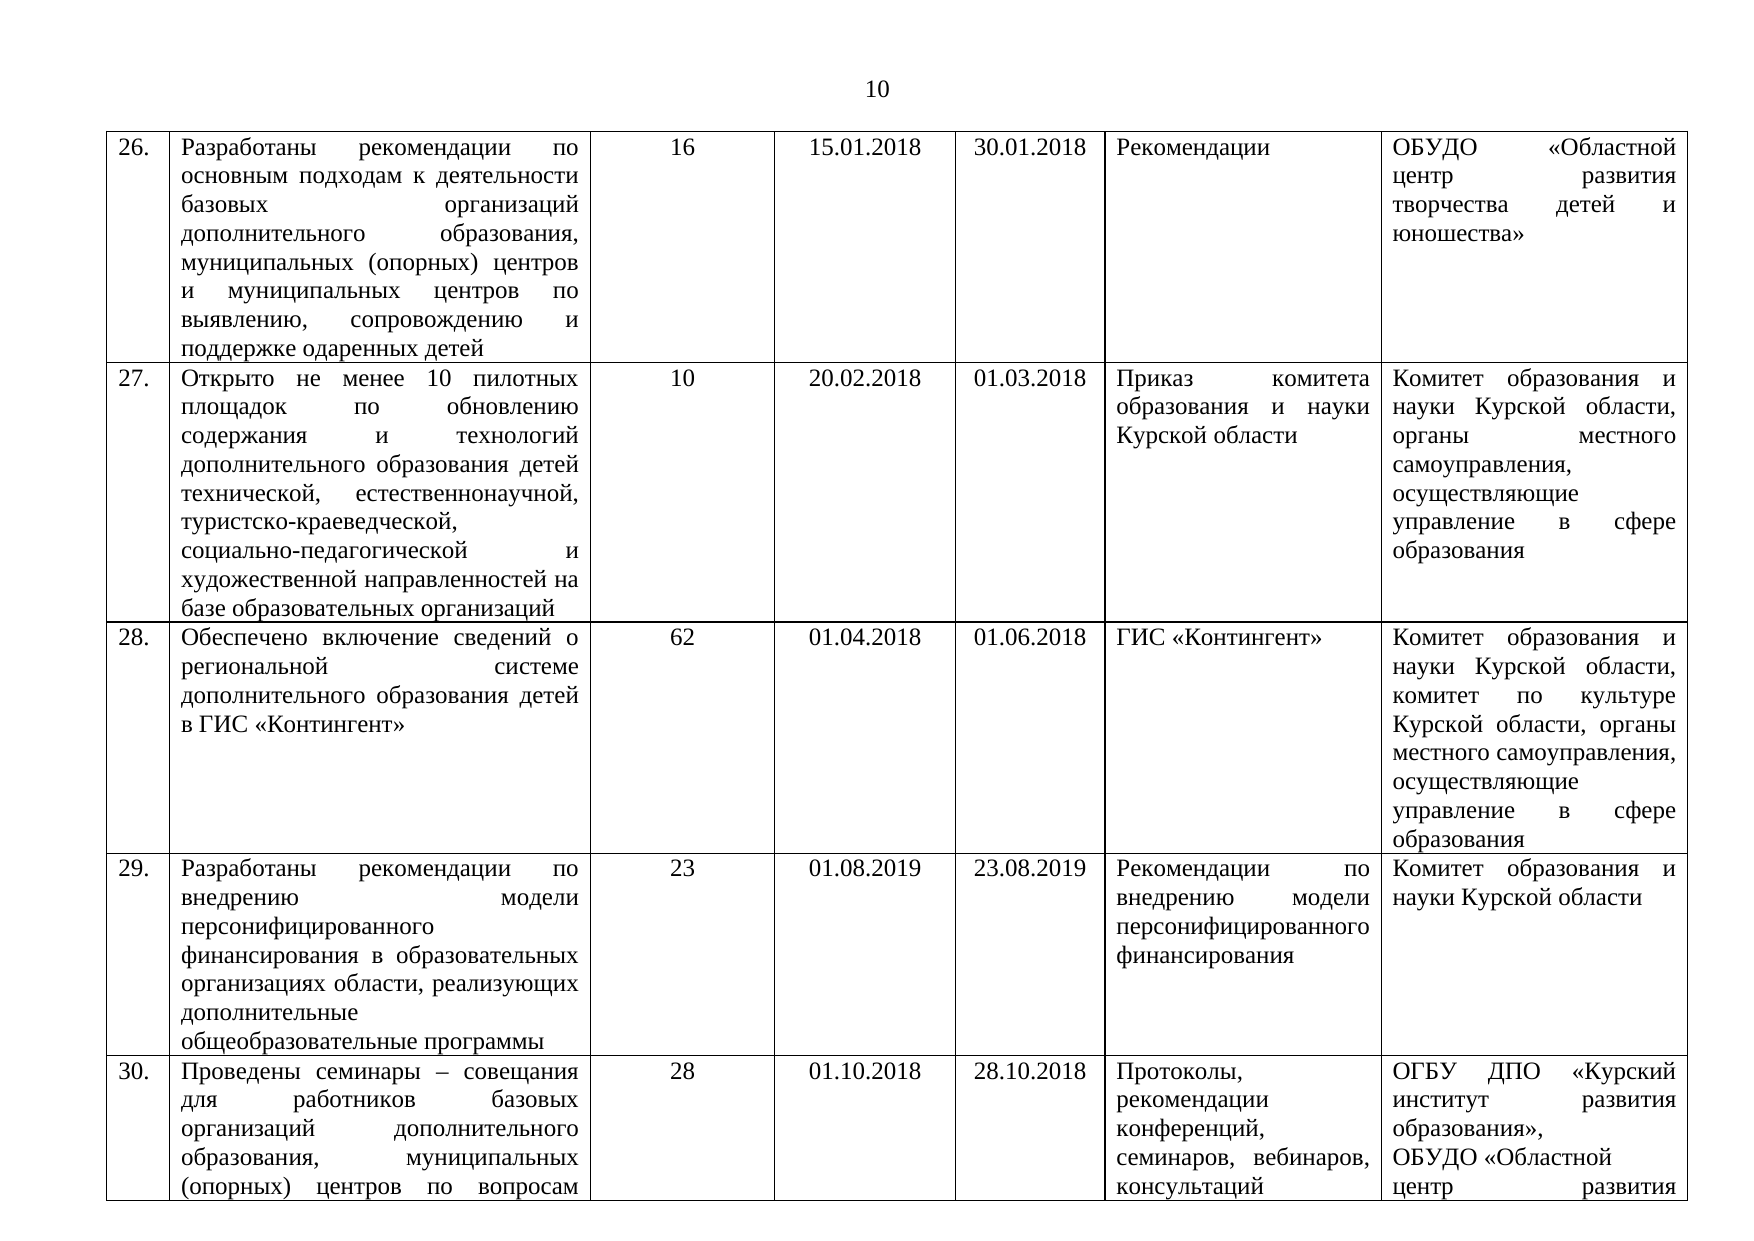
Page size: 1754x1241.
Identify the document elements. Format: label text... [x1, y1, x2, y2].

table_cell ОБУДО «Областной центр развития творчества детей и юношества» [1382, 132, 1687, 362]
table_cell 28.10.2018 [956, 1056, 1104, 1199]
table_cell Рекомендации по внедрению модели персонифицированного финансирования [1106, 854, 1381, 1055]
table_cell 01.06.2018 [956, 623, 1104, 852]
table_cell 28 [591, 1056, 774, 1199]
table_cell Разработаны рекомендации по основным подходам к деятельности базовых организаций дополнительного образования, муниципальных (опорных) центров и муниципальных центров по выявлению, сопровождению и поддержке одаренных детей [170, 132, 590, 362]
table_cell ГИС «Контингент» [1106, 623, 1381, 852]
table_cell 01.03.2018 [956, 363, 1104, 621]
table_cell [1106, 1056, 1381, 1199]
table_cell 28. [107, 623, 169, 852]
table_cell 10 [591, 363, 774, 621]
table_cell 62 [591, 623, 774, 852]
table_cell 01.04.2018 [775, 623, 955, 852]
table_cell 01.10.2018 [775, 1056, 955, 1199]
table_cell 20.02.2018 [775, 363, 955, 621]
table_cell 30. [107, 1056, 169, 1199]
table_cell Приказ комитета образования и науки Курской области [1106, 363, 1381, 621]
table_cell 23 [591, 854, 774, 1055]
table_cell 26. [107, 132, 169, 362]
table_cell 16 [591, 132, 774, 362]
table_cell Рекомендации [1106, 132, 1381, 362]
table_cell Разработаны рекомендации по внедрению модели персонифицированного финансирования в образовательных организациях области, реализующих дополнительные общеобразовательные программы [170, 854, 590, 1055]
table_cell Открыто не менее 10 пилотных площадок по обновлению содержания и технологий дополнительного образования детей технической, естественнонаучной, туристско-краеведческой, социально-педагогической и художественной направленностей на базе образовательных организаций [170, 363, 590, 621]
table_cell Комитет образования и науки Курской области, органы местного самоуправления, осуществляющие управление в сфере образования [1382, 363, 1687, 621]
table_cell 27. [107, 363, 169, 621]
table_cell 01.08.2019 [775, 854, 955, 1055]
table_cell Обеспечено включение сведений о региональной системе дополнительного образования детей в ГИС «Контингент» [170, 623, 590, 852]
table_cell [170, 1056, 590, 1199]
table_cell 15.01.2018 [775, 132, 955, 362]
table_cell 30.01.2018 [956, 132, 1104, 362]
table_cell Комитет образования и науки Курской области, комитет по культуре Курской области, органы местного самоуправления, осуществляющие управление в сфере образования [1382, 623, 1687, 852]
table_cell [1382, 1056, 1687, 1199]
table_cell 29. [107, 854, 169, 1055]
table_cell Комитет образования и науки Курской области [1382, 854, 1687, 1055]
table_cell 23.08.2019 [956, 854, 1104, 1055]
